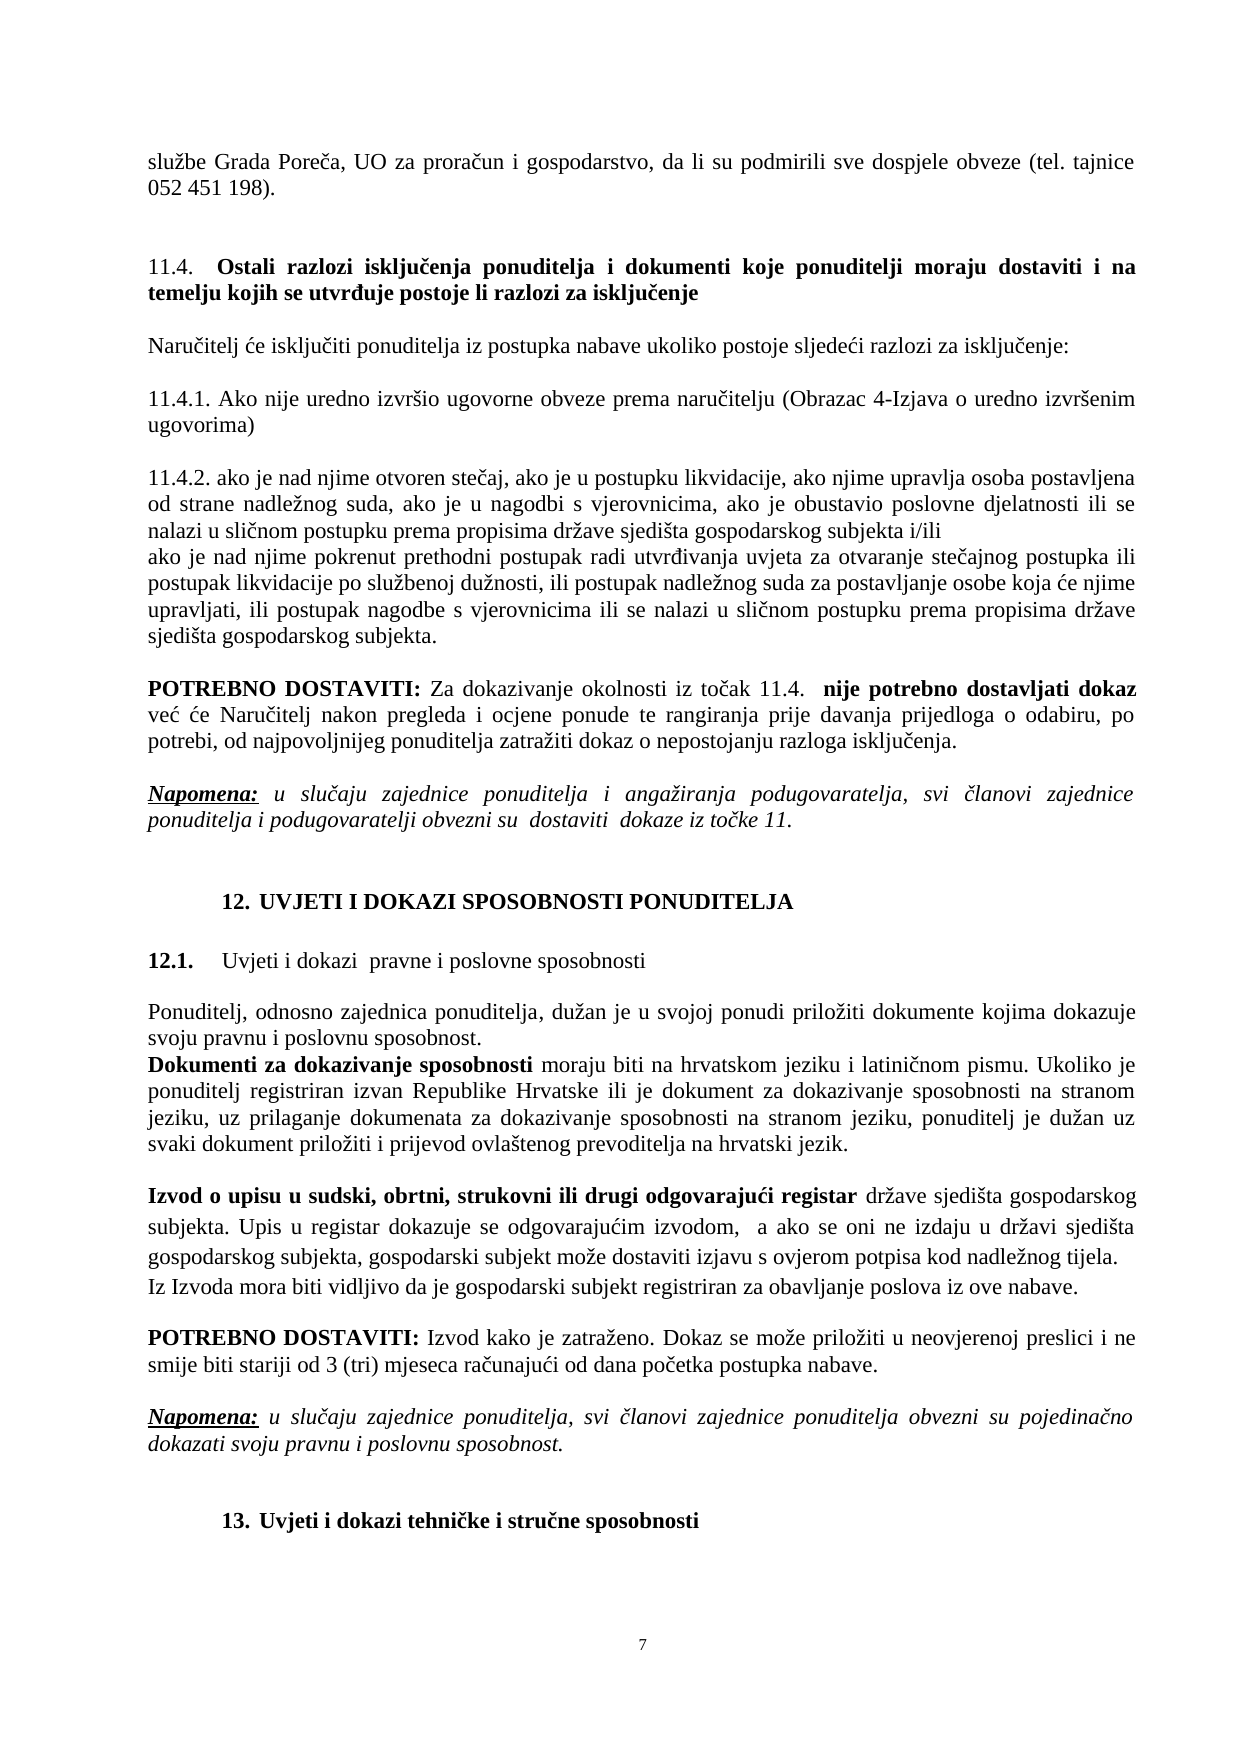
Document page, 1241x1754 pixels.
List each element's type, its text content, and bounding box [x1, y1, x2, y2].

text Naručitelj će isključiti ponuditelja iz postupka nabave ukoliko postoje sljedeći razlozi za isključenje: [148, 332, 1137, 358]
text Napomena: u slučaju zajednice ponuditelja, svi članovi zajednice ponuditelja obvezni su pojedinačno dokazati svoju pravnu i poslovnu sposobnost. [148, 1403, 1137, 1456]
text POTREBNO DOSTAVITI: Izvod kako je zatraženo. Dokaz se može priložiti u neovjerenoj preslici i ne smije biti stariji od 3 (tri) mjeseca računajući od dana početka postupka nabave. [148, 1324, 1137, 1377]
text POTREBNO DOSTAVITI: Za dokazivanje okolnosti iz točak 11.4. nije potrebno dostavljati dokaz već će Naručitelj nakon pregleda i ocjene ponude te rangiranja prije davanja prijedloga o odabiru, po potrebi, od najpovoljnijeg ponuditelja zatražiti dokaz o nepostojanju razloga isključenja. [148, 675, 1137, 754]
text Ponuditelj, odnosno zajednica ponuditelja, dužan je u svojoj ponudi priložiti dokumente kojima dokazuje svoju pravnu i poslovnu sposobnost. [148, 998, 1137, 1051]
list Iz Izvoda mora biti vidljivo da je gospodarski subjekt registriran za obavljanje poslova iz ove nabave. [148, 1273, 1137, 1299]
text Napomena: u slučaju zajednice ponuditelja i angažiranja podugovaratelja, svi članovi zajednice ponuditelja i podugovaratelji obvezni su dostaviti dokaze iz točke 11. [148, 780, 1137, 833]
text Dokumenti za dokazivanje sposobnosti moraju biti na hrvatskom jeziku i latiničnom pismu. Ukoliko je ponuditelj registriran izvan Republike Hrvatske ili je dokument za dokazivanje sposobnosti na stranom jeziku, uz prilaganje dokumenata za dokazivanje sposobnosti na stranom jeziku, ponuditelj je dužan uz svaki dokument priložiti i prijevod ovlaštenog prevoditelja na hrvatski jezik. [148, 1051, 1137, 1156]
text ako je nad njime pokrenut prethodni postupak radi utvrđivanja uvjeta za otvaranje stečajnog postupka ili postupak likvidacije po službenoj dužnosti, ili postupak nadležnog suda za postavljanje osobe koja će njime upravljati, ili postupak nagodbe s vjerovnicima ili se nalazi u sličnom postupku prema propisima države sjedišta gospodarskog subjekta. [148, 543, 1137, 648]
subtitle UVJETI I DOKAZI SPOSOBNOSTI PONUDITELJA [221, 888, 1137, 914]
text 11.4.1. Ako nije uredno izvršio ugovorne obveze prema naručitelju (Obrazac 4-Izjava o uredno izvršenim ugovorima) [148, 385, 1137, 438]
list Uvjeti i dokazi pravne i poslovne sposobnosti [148, 947, 1137, 973]
subtitle Uvjeti i dokazi tehničke i stručne sposobnosti [221, 1507, 1137, 1534]
list Izvod o upisu u sudski, obrtni, strukovni ili drugi odgovarajući registar države sjedišta gospodarskog subjekta. Upis u registar dokazuje se odgovarajućim izvodom, a ako se oni ne izdaju u državi sjedišta gospodarskog subjekta, gospodarski subjekt može dostaviti izjavu s ovjerom potpisa kod nadležnog tijela. [148, 1183, 1137, 1269]
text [148, 148, 1137, 200]
text 11.4. Ostali razlozi isključenja ponuditelja i dokumenti koje ponuditelji moraju dostaviti i na temelju kojih se utvrđuje postoje li razlozi za isključenje [148, 253, 1137, 306]
text 11.4.2. ako je nad njime otvoren stečaj, ako je u postupku likvidacije, ako njime upravlja osoba postavljena od strane nadležnog suda, ako je u nagodbi s vjerovnicima, ako je obustavio poslovne djelatnosti ili se nalazi u sličnom postupku prema propisima države sjedišta gospodarskog subjekta i/ili [148, 464, 1137, 543]
